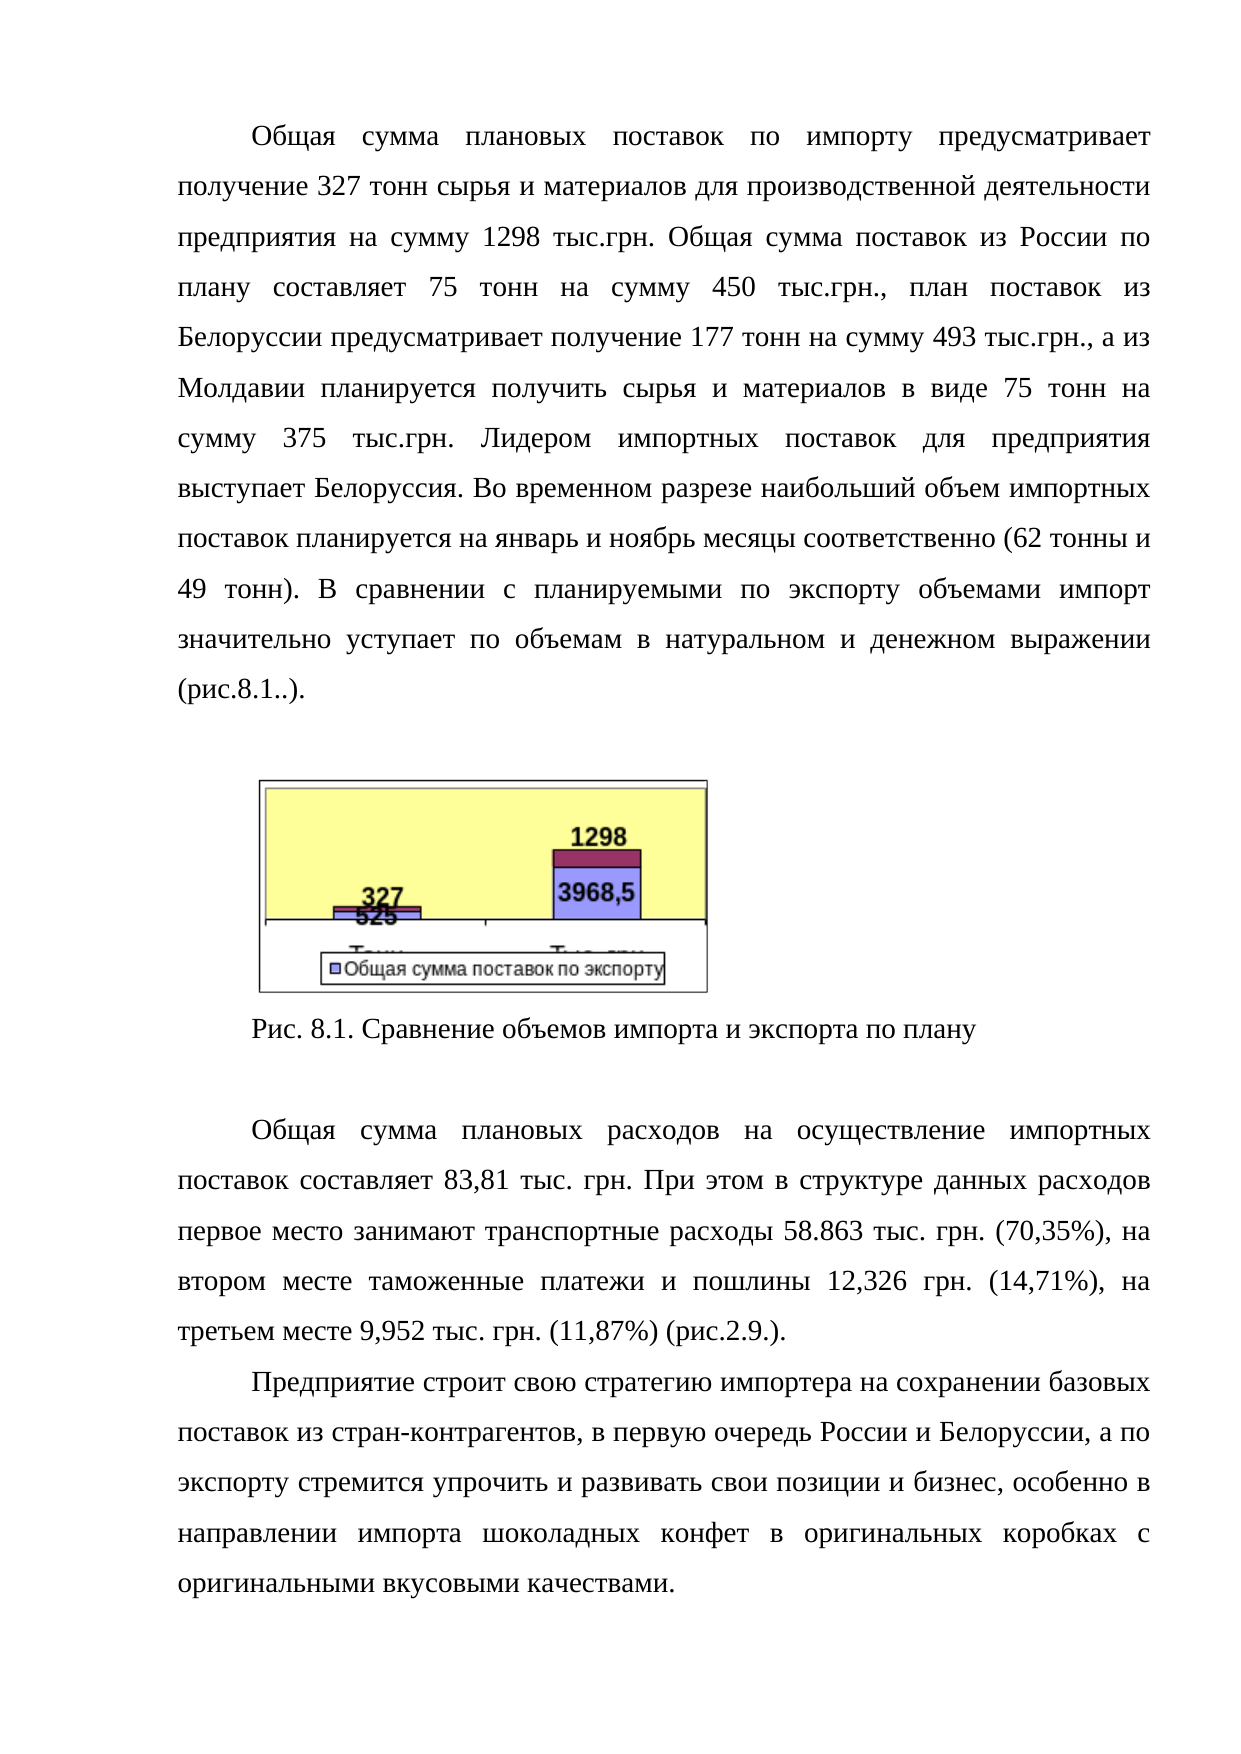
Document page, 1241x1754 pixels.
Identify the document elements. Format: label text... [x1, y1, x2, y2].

text Общая сумма плановых расходов на осуществление импортных поставок составляет 83,81 тыс. грн. При этом в структуре данных расходов первое место занимают транспортные расходы 58.863 тыс. грн. (70,35%), на втором месте таможенные платежи и пошлины 12,326 грн. (14,71%), на третьем месте 9,952 тыс. грн. (11,87%) (рис.2.9.). [177, 1112, 1152, 1347]
text Предприятие строит свою стратегию импортера на сохранении базовых поставок из стран-контрагентов, в первую очередь России и Белоруссии, а по экспорту стремится упрочить и развивать свои позиции и бизнес, особенно в направлении импорта шоколадных конфет в оригинальных коробках с оригинальными вкусовыми качествами. [177, 1364, 1152, 1598]
text Рис. 8.1. Сравнение объемов импорта и экспорта по плану [177, 1012, 1152, 1045]
text Общая сумма плановых поставок по импорту предусматривает получение 327 тонн сырья и материалов для производственной деятельности предприятия на сумму 1298 тыс.грн. Общая сумма поставок из России по плану составляет 75 тонн на сумму 450 тыс.грн., план поставок из Белоруссии предусматривает получение 177 тонн на сумму 493 тыс.грн., а из Молдавии планируется получить сырья и материалов в виде 75 тонн на сумму 375 тыс.грн. Лидером импортных поставок для предприятия выступает Белоруссия. Во временном разрезе наибольший объем импортных поставок планируется на январь и ноябрь месяцы соответственно (62 тонны и 49 тонн). В сравнении с планируемыми по экспорту объемами импорт значительно уступает по объемам в натуральном и денежном выражении (рис.8.1..). [177, 118, 1152, 705]
